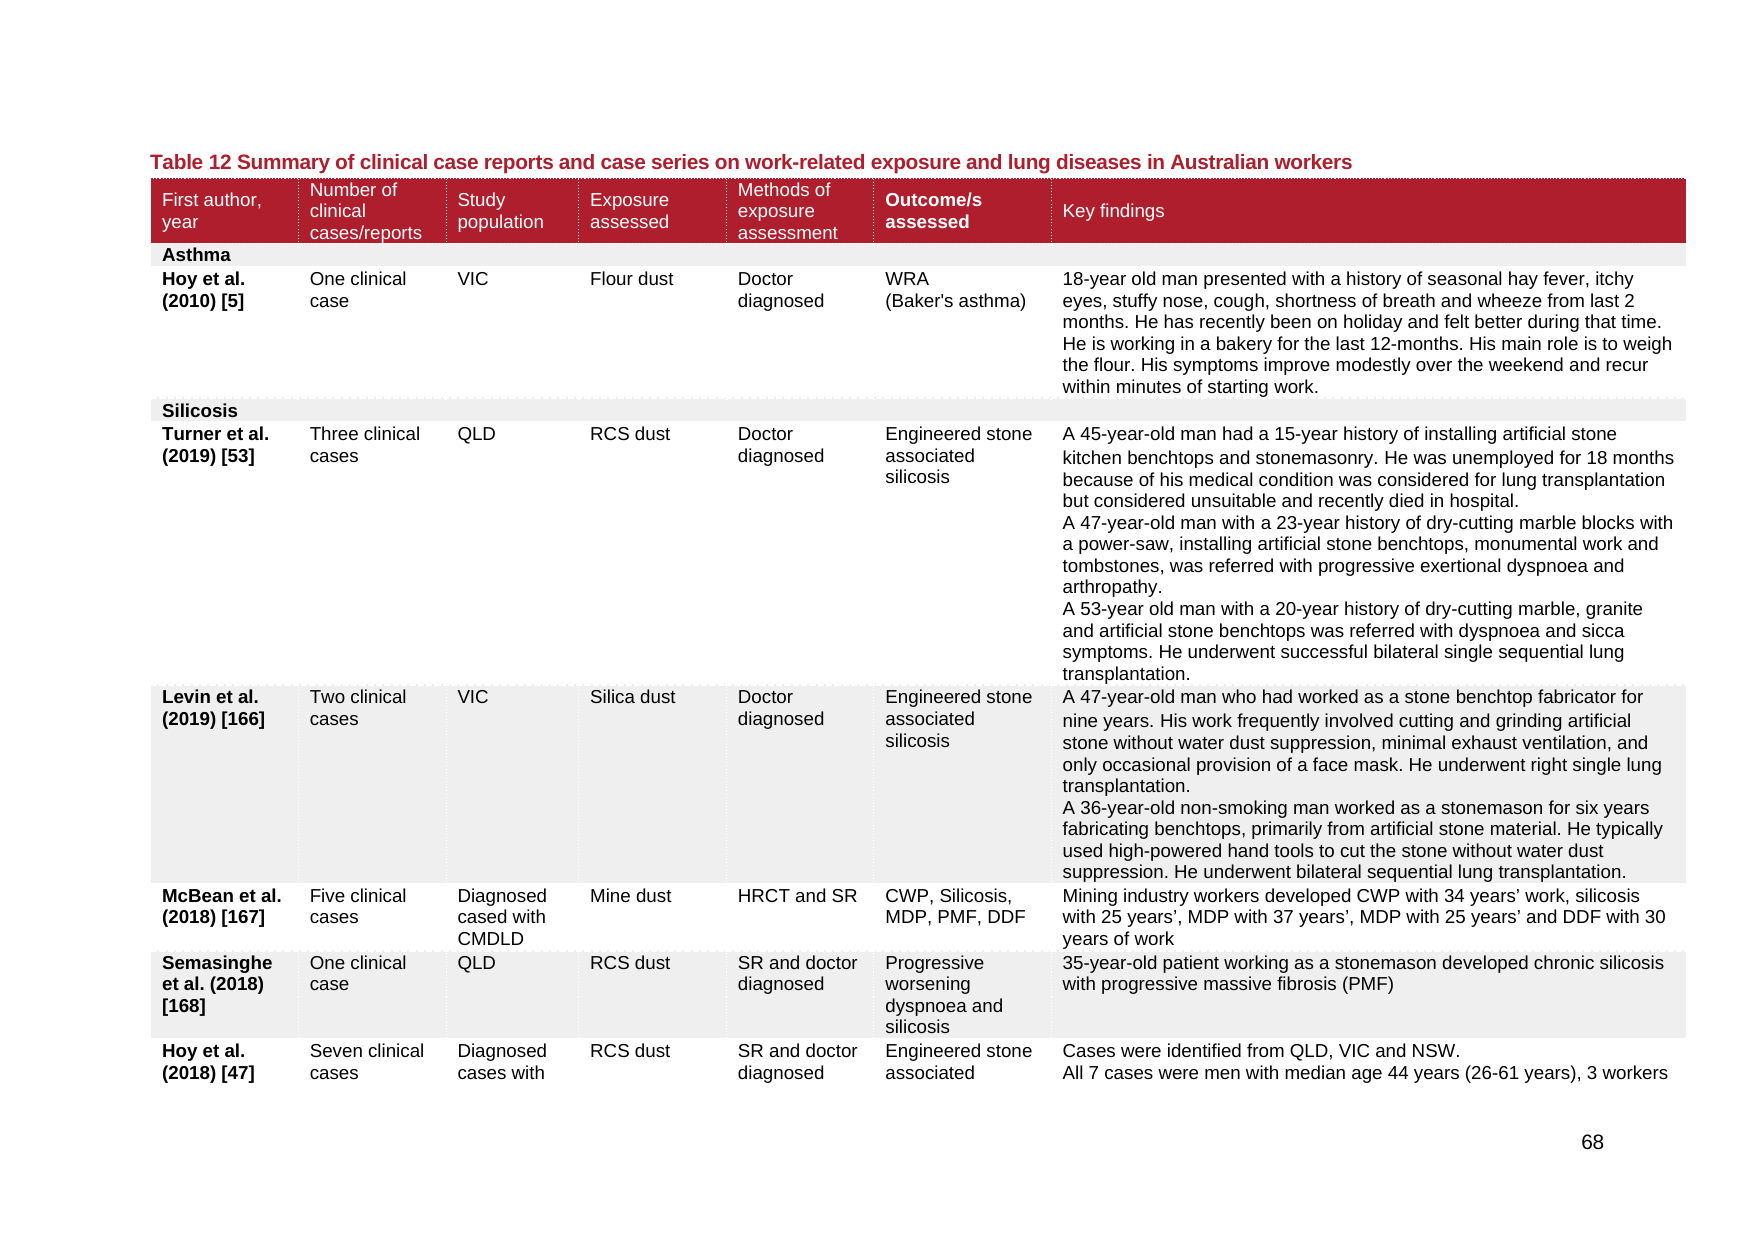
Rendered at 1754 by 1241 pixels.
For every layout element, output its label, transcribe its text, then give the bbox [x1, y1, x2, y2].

table_header First author, year [151, 178, 298, 243]
table_cell One clinical case [298, 266, 446, 397]
table_cell WRA (Baker's asthma) [874, 266, 1051, 397]
table_cell RCS dust [579, 421, 726, 684]
table_cell Hoy et al. (2010) [5] [151, 266, 298, 397]
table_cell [1051, 1038, 1686, 1083]
table_cell Hoy et al. (2018) [47] [151, 1038, 298, 1083]
table_cell McBean et al. (2018) [167] [151, 883, 298, 949]
table_cell Semasinghe et al. (2018) [168] [151, 950, 298, 1038]
table_cell Flour dust [579, 266, 726, 397]
table_cell Doctor diagnosed [726, 421, 874, 684]
table_cell Progressive worsening dyspnoea and silicosis [874, 950, 1051, 1038]
table_header Methods of exposure assessment [726, 178, 874, 243]
table_cell Levin et al. (2019) [166] [151, 684, 298, 883]
table_cell Doctor diagnosed [726, 266, 874, 397]
table_cell CWP, Silicosis, MDP, PMF, DDF [874, 883, 1051, 949]
table_cell VIC [446, 684, 579, 883]
table_cell RCS dust [579, 950, 726, 1038]
table_cell Doctor diagnosed [726, 684, 874, 883]
table_cell SR and doctor diagnosed [726, 950, 874, 1038]
table_cell VIC [446, 266, 579, 397]
table_cell Seven clinical cases [298, 1038, 446, 1083]
table_cell A 47-year-old man who had worked as a stone benchtop fabricator for nine years. His work frequently involved cutting and grinding artificial stone without water dust suppression, minimal exhaust ventilation, and only occasional provision of a face mask. He underwent right single lung transplantation. A 36-year-old non-smoking man worked as a stonemason for six years fabricating benchtops, primarily from artificial stone material. He typically used high-powered hand tools to cut the stone without water dust suppression. He underwent bilateral sequential lung transplantation. [1051, 684, 1686, 883]
table_cell QLD [446, 421, 579, 684]
table_cell HRCT and SR [726, 883, 874, 949]
table_cell Mining industry workers developed CWP with 34 years’ work, silicosis with 25 years’, MDP with 37 years’, MDP with 25 years’ and DDF with 30 years of work [1051, 883, 1686, 949]
table_header Study population [446, 178, 579, 243]
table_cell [446, 1038, 579, 1083]
table_cell 18-year old man presented with a history of seasonal hay fever, itchy eyes, stuffy nose, cough, shortness of breath and wheeze from last 2 months. He has recently been on holiday and felt better during that time. He is working in a bakery for the last 12-months. His main role is to weigh the flour. His symptoms improve modestly over the weekend and recur within minutes of starting work. [1051, 266, 1686, 397]
table_header Exposure assessed [579, 178, 726, 243]
table_cell Engineered stone associated silicosis [874, 684, 1051, 883]
table_cell Mine dust [579, 883, 726, 949]
table_cell Diagnosed cased with CMDLD [446, 883, 579, 949]
table_cell SR and doctor diagnosed [726, 1038, 874, 1083]
table_cell Engineered stone associated silicosis [874, 1038, 1051, 1083]
table_header Key findings [1051, 178, 1686, 243]
table_cell One clinical case [298, 950, 446, 1038]
table_cell QLD [446, 950, 579, 1038]
table_cell RCS dust [579, 1038, 726, 1083]
table_cell A 45-year-old man had a 15-year history of installing artificial stone kitchen benchtops and stonemasonry. He was unemployed for 18 months because of his medical condition was considered for lung transplantation but considered unsuitable and recently died in hospital. A 47-year-old man with a 23-year history of dry-cutting marble blocks with a power-saw, installing artificial stone benchtops, monumental work and tombstones, was referred with progressive exertional dyspnoea and arthropathy. A 53-year old man with a 20-year history of dry-cutting marble, granite and artificial stone benchtops was referred with dyspnoea and sicca symptoms. He underwent successful bilateral single sequential lung transplantation. [1051, 421, 1686, 684]
table_cell Two clinical cases [298, 684, 446, 883]
table_cell Five clinical cases [298, 883, 446, 949]
table_cell Three clinical cases [298, 421, 446, 684]
table_cell Turner et al. (2019) [53] [151, 421, 298, 684]
table_cell Silicosis [151, 397, 1686, 421]
table_cell Engineered stone associated silicosis [874, 421, 1051, 684]
table_cell 35-year-old patient working as a stonemason developed chronic silicosis with progressive massive fibrosis (PMF) [1051, 950, 1686, 1038]
table_cell Asthma [151, 243, 1686, 266]
table_cell Silica dust [579, 684, 726, 883]
table_header Number of clinical cases/reports [298, 178, 446, 243]
table_header Outcome/s assessed [874, 178, 1051, 243]
